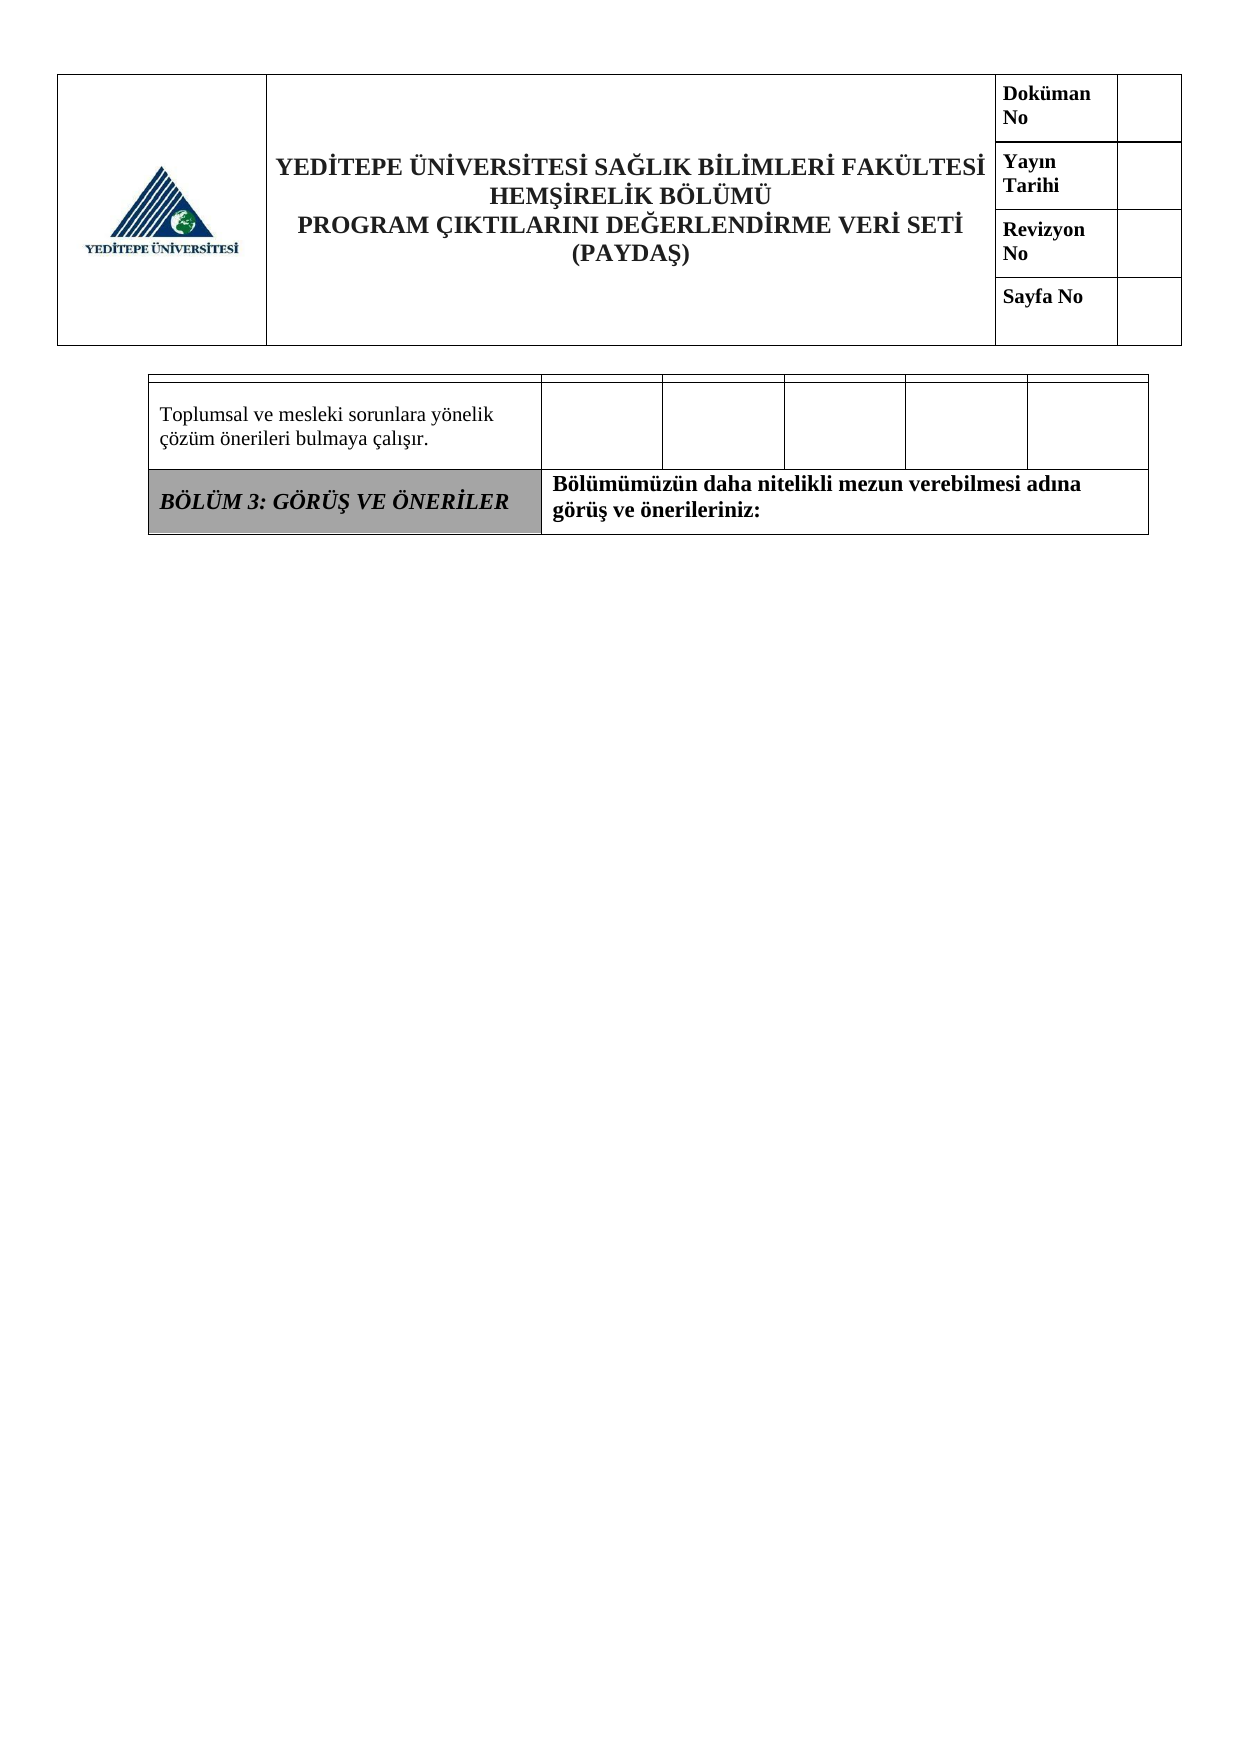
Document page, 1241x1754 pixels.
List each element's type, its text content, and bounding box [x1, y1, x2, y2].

table_cell [785, 383, 905, 468]
table_cell [1028, 375, 1148, 382]
table_cell [663, 383, 784, 468]
table_cell Bölümümüzün daha nitelikli mezun verebilmesi adına görüş ve önerileriniz: [542, 470, 1148, 533]
table_cell [663, 375, 784, 382]
table_cell [906, 383, 1027, 468]
table_cell Toplumsal ve mesleki sorunlara yönelik çözüm önerileri bulmaya çalışır. [149, 383, 541, 468]
table_cell BÖLÜM 3: GÖRÜŞ VE ÖNERİLER [149, 470, 541, 533]
table_cell [1028, 383, 1148, 468]
picture [65, 151, 258, 269]
table_cell [785, 375, 905, 382]
table_cell [542, 383, 662, 468]
table_cell [542, 375, 662, 382]
table_cell [906, 375, 1027, 382]
